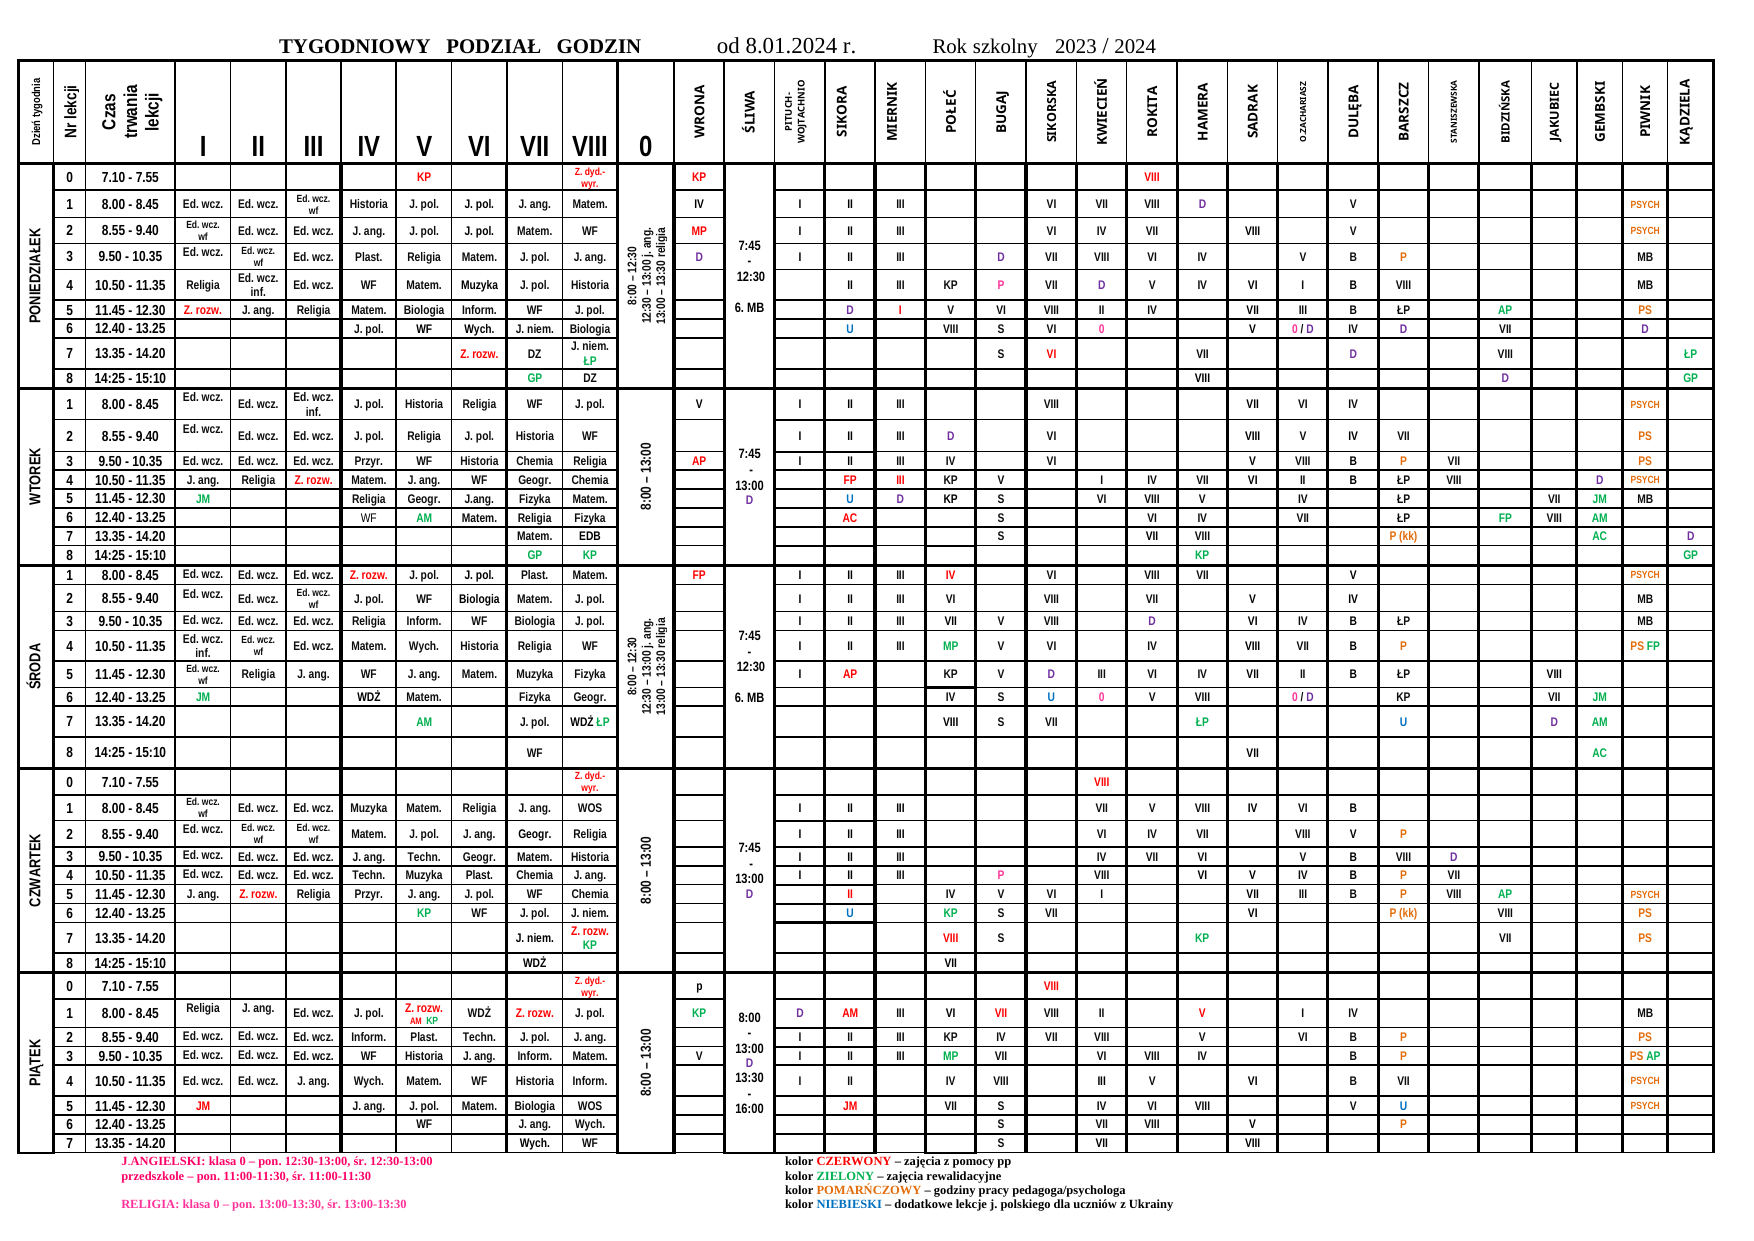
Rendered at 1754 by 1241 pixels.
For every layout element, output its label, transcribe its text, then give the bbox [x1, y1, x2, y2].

table_cell V [1128, 270, 1176, 299]
table_cell [1533, 585, 1575, 611]
table_cell Fizyka [563, 662, 616, 686]
table_cell [1533, 612, 1575, 629]
table_cell I [776, 1048, 823, 1064]
table_header Nr lekcji [54, 62, 85, 162]
table_cell [676, 1116, 723, 1133]
table_cell [676, 954, 723, 971]
table_cell [676, 821, 723, 846]
table_cell IV [1279, 612, 1326, 629]
table_cell [452, 923, 505, 952]
table_cell J. pol. [563, 301, 616, 318]
table_cell [927, 218, 974, 242]
table_cell [1480, 390, 1530, 419]
table_cell I [776, 822, 823, 846]
table_cell [676, 770, 723, 794]
table_cell Historia [397, 1047, 451, 1064]
table_cell J. pol. [508, 707, 562, 736]
table_cell [231, 1097, 285, 1114]
table_cell U [1380, 707, 1427, 736]
table_cell [826, 528, 873, 545]
table_cell Ed. wcz. [287, 1000, 339, 1027]
table_cell [1229, 509, 1276, 526]
table_cell [1329, 738, 1377, 767]
table_cell AP [676, 452, 723, 469]
table_cell VIII [927, 707, 974, 736]
table_cell VI [1279, 1028, 1326, 1046]
table_cell [1669, 1135, 1712, 1152]
table_cell EDB [563, 528, 616, 545]
table_cell Wych. [452, 320, 505, 337]
table_cell [1078, 923, 1125, 952]
table_cell 13.35 - 14.20 [86, 339, 174, 368]
table_cell [927, 390, 974, 419]
table_cell [1329, 546, 1377, 564]
table_cell [676, 339, 723, 368]
table_cell [176, 707, 230, 736]
table_cell IV [1179, 270, 1226, 299]
table_cell [776, 509, 823, 526]
table_cell [1533, 770, 1575, 794]
table_cell FP [676, 567, 723, 583]
table_cell D [927, 420, 974, 451]
table_cell [1078, 528, 1125, 545]
table_cell 5 [55, 1097, 85, 1114]
table_cell [1480, 567, 1530, 583]
table_cell [1669, 471, 1712, 488]
table_cell VI [1078, 490, 1125, 507]
table_cell [776, 490, 823, 507]
table_cell [1480, 270, 1530, 299]
table_cell Religia [452, 390, 505, 419]
table_cell Techn. [343, 867, 395, 884]
table_cell PONIEDZIAŁEK [20, 165, 52, 387]
table_cell [1279, 1116, 1326, 1133]
table_cell [287, 339, 339, 368]
table_cell 0 [1078, 320, 1125, 337]
table_cell [231, 738, 285, 767]
table_cell [1078, 546, 1125, 564]
table_cell V [1179, 490, 1226, 507]
table_cell [1329, 490, 1377, 507]
table_cell [397, 528, 451, 545]
table_cell PS AP [1624, 1047, 1666, 1064]
table_cell 12.40 - 13.25 [86, 1116, 174, 1133]
table_cell II [826, 612, 873, 629]
table_cell Inform. [452, 301, 505, 318]
table_cell 8:00 - 13:00 D 13:30 - 16:00 [726, 974, 773, 1152]
table_cell [1624, 1135, 1666, 1152]
table_cell [1480, 770, 1530, 794]
table_cell V [1279, 848, 1326, 865]
table_cell [452, 707, 505, 736]
table_cell P [1380, 885, 1427, 903]
table_cell Z. rozw. [176, 301, 230, 318]
table_cell [176, 738, 230, 767]
table_cell [1229, 370, 1276, 387]
table_cell VII [1179, 339, 1226, 368]
table_cell Ed. wcz. wf [176, 218, 230, 242]
table_cell [1578, 1028, 1621, 1046]
table_cell VII [1078, 1116, 1125, 1133]
table_cell [1533, 631, 1575, 660]
table_cell J. ang. [231, 1000, 285, 1027]
table_cell J. pol. [563, 1000, 616, 1027]
table_cell [231, 1135, 285, 1152]
table_cell VI [1229, 612, 1276, 629]
table_cell V [977, 471, 1024, 488]
table_cell [1179, 420, 1226, 451]
table_cell VIII [1128, 165, 1176, 189]
table_cell J. pol. [452, 567, 505, 583]
table_cell [1533, 867, 1575, 884]
table_cell 8.00 - 8.45 [86, 567, 174, 583]
table_cell [1533, 1047, 1575, 1064]
table_cell WF [343, 1047, 395, 1064]
table_cell VIII [1533, 509, 1575, 526]
table_cell U [1028, 688, 1075, 705]
table_cell [1430, 191, 1477, 216]
table_cell J. ang. [343, 218, 395, 242]
table_cell Z. dyd.-wyr. [563, 770, 616, 794]
table_cell [1128, 904, 1176, 921]
table_cell [1028, 821, 1075, 846]
table_cell U [826, 490, 873, 507]
table_cell [1624, 848, 1666, 865]
table_cell J. ang. [452, 821, 505, 846]
table_cell [231, 707, 285, 736]
table_cell KP [927, 1028, 974, 1046]
table_cell B [1329, 631, 1377, 660]
table_cell [287, 320, 339, 337]
table_cell [1229, 244, 1276, 268]
table_cell Ed. wcz. [176, 1047, 230, 1064]
table_cell [1578, 612, 1621, 629]
table_cell III [877, 244, 924, 268]
table_cell [1669, 320, 1712, 337]
table_cell D [1078, 270, 1125, 299]
table_cell VIII [1480, 904, 1530, 921]
table_cell VIII [1179, 528, 1226, 545]
table_cell B [1329, 471, 1377, 488]
table_cell [1533, 738, 1575, 767]
table_cell AM [397, 509, 451, 526]
table_cell [1078, 585, 1125, 611]
table_cell 1 [55, 1000, 85, 1027]
table_cell Ed. wcz. wf [287, 821, 339, 846]
table_cell VIII [1078, 770, 1125, 794]
table_cell IV [1128, 471, 1176, 488]
table_cell 7 [55, 339, 85, 368]
table_cell [1128, 420, 1176, 451]
table_cell [563, 738, 616, 767]
table_cell S [977, 320, 1024, 337]
table_cell [397, 923, 451, 952]
table_cell S [977, 1097, 1024, 1114]
table_cell PS [1624, 420, 1666, 451]
table_cell [287, 923, 339, 952]
table_cell III [877, 567, 924, 583]
table_cell Ed. wcz. [231, 585, 285, 611]
table_cell I [776, 421, 823, 451]
table_cell 13.35 - 14.20 [86, 923, 174, 952]
table_cell P [1380, 867, 1427, 884]
table_cell [1380, 923, 1427, 952]
table_cell [1179, 770, 1226, 794]
table_cell [1430, 270, 1477, 299]
table_cell J. ang. [397, 471, 451, 488]
table_cell [1229, 191, 1276, 216]
table_cell IV [1078, 848, 1125, 865]
table_cell 8.55 - 9.40 [86, 420, 174, 451]
table_cell I [776, 612, 823, 629]
table_cell [1578, 244, 1621, 268]
table_cell Religia [287, 885, 339, 903]
table_cell [1578, 1047, 1621, 1064]
table_cell J. ang. [343, 1097, 395, 1114]
table_cell [397, 370, 451, 387]
table_cell PS [1624, 923, 1666, 952]
table_cell [1480, 546, 1530, 564]
table_cell S [977, 339, 1024, 368]
table_header DULĘBA [1329, 62, 1377, 162]
table_cell [1480, 974, 1530, 998]
table_cell J. pol. [508, 270, 562, 299]
table_cell [877, 688, 924, 705]
table_cell [877, 1097, 924, 1114]
table_cell AM [1578, 509, 1621, 526]
table_header BIDZIŃSKA [1480, 62, 1531, 162]
table_cell Inform. [397, 612, 451, 629]
table_cell II [1078, 1000, 1125, 1027]
table_cell VIII [1028, 301, 1075, 318]
table_header SIKORSKA [1027, 62, 1076, 162]
table_cell VI [1028, 320, 1075, 337]
table_cell [176, 770, 230, 794]
table_cell [176, 339, 230, 368]
table_cell [1078, 509, 1125, 526]
table_cell [1533, 339, 1575, 368]
table_cell MB [1624, 244, 1666, 268]
table_cell 8 [55, 370, 85, 387]
table_cell Matem. [508, 585, 562, 611]
table_cell [1533, 420, 1575, 451]
table_cell [1279, 707, 1326, 736]
table_cell II [826, 453, 873, 469]
table_cell [1179, 165, 1226, 189]
table_cell [977, 370, 1024, 387]
table_cell II [826, 796, 873, 820]
table_cell Ed. wcz. [231, 1028, 285, 1046]
table_cell [877, 546, 924, 564]
table_cell [1329, 707, 1377, 736]
table_cell WOS [563, 1097, 616, 1114]
table_cell [776, 301, 823, 318]
table_cell [1229, 770, 1276, 794]
table_cell VIII [1380, 270, 1427, 299]
table_cell [977, 165, 1024, 189]
table_cell 4 [55, 471, 85, 488]
table_cell [1624, 770, 1666, 794]
table_cell [927, 339, 974, 368]
table_cell [1669, 821, 1712, 846]
table_cell [877, 320, 924, 337]
table_header II [231, 62, 285, 162]
table_cell V [1179, 1028, 1226, 1046]
table_cell [1533, 301, 1575, 318]
table_cell [877, 885, 924, 903]
table_cell 8.55 - 9.40 [86, 585, 174, 611]
table_cell [1380, 974, 1427, 998]
text RELIGIA: klasa 0 – pon. 13:00-13:30, śr. 13:00-13:30 kolor NIEBIESKI – dodatkowe lekcje j. polskiego dla uczniów z Ukrainy [47, 1197, 1707, 1211]
table_cell [287, 509, 339, 526]
table_cell VII [1078, 1135, 1125, 1152]
table_cell [176, 509, 230, 526]
table_cell Fizyka [508, 688, 562, 705]
table_cell [1533, 546, 1575, 564]
table_cell VIII [1380, 848, 1427, 865]
table_header ROKITA [1127, 62, 1176, 162]
table_cell [343, 923, 395, 952]
table_cell P (kk) [1380, 904, 1427, 921]
table_cell 3 [55, 452, 85, 469]
table_cell VI [1028, 191, 1075, 216]
table_cell [1430, 1066, 1477, 1095]
table_cell [1229, 1028, 1276, 1046]
table_cell [1430, 662, 1477, 686]
table_cell GP [508, 370, 562, 387]
table_cell [1229, 546, 1276, 564]
table_cell VI [1279, 796, 1326, 820]
table_cell [1430, 770, 1477, 794]
table_cell WF [343, 509, 395, 526]
table_cell [1430, 1097, 1477, 1114]
table_cell V [977, 662, 1024, 686]
table_cell 9.50 - 10.35 [86, 1047, 174, 1064]
text kolor POMARŃCZOWY – godziny pracy pedagoga/psychologa [47, 1183, 1707, 1197]
table_cell WF [563, 1135, 616, 1152]
table_cell [676, 370, 723, 387]
text TYGODNIOWY PODZIAŁ GODZIN od 8.01.2024 r. Rok szkolny 2023 / 2024 [195, 32, 1707, 59]
table_cell [826, 707, 873, 736]
table_cell Z. rozw. KP [563, 923, 616, 952]
table_cell Matem. [452, 509, 505, 526]
table_cell 5 [55, 490, 85, 507]
table_cell WF [452, 612, 505, 629]
table_cell PS [1624, 301, 1666, 318]
table_cell Ed. wcz. [287, 420, 339, 451]
table_cell Historia [397, 390, 451, 419]
table_cell [1279, 1047, 1326, 1064]
table_cell [1669, 954, 1712, 971]
table_cell [176, 954, 230, 971]
table_cell J. niem. [563, 904, 616, 921]
table_cell [1430, 218, 1477, 242]
table_cell 8:00 – 13:00 [619, 770, 672, 971]
table_cell [1430, 301, 1477, 318]
table_cell I [776, 796, 823, 820]
table_cell [1480, 490, 1530, 507]
table_cell MP [927, 1047, 974, 1064]
table_cell [877, 509, 924, 526]
table_cell [1669, 885, 1712, 903]
table_cell IV [1078, 218, 1125, 242]
table_cell WF [452, 471, 505, 488]
table_cell 12.40 - 13.25 [86, 320, 174, 337]
table_cell VI [1028, 885, 1075, 903]
table_cell 13.35 - 14.20 [86, 707, 174, 736]
table_cell VIII [1430, 885, 1477, 903]
table_cell J. pol. [343, 585, 395, 611]
table_cell V [1229, 585, 1276, 611]
table_cell VIII [1179, 688, 1226, 705]
table_cell [776, 370, 823, 387]
table_cell V [676, 1047, 723, 1064]
table_cell [1179, 954, 1226, 971]
table_cell [877, 528, 924, 545]
table_cell [1533, 1135, 1575, 1152]
table_cell [1669, 165, 1712, 189]
table_cell [1028, 954, 1075, 971]
table_cell VII [1480, 923, 1530, 952]
table_cell Ed. wcz. inf. [176, 631, 230, 660]
table_cell Ed. wcz. [231, 191, 285, 216]
table_cell [1430, 612, 1477, 629]
table_cell [1028, 509, 1075, 526]
table_cell [1179, 974, 1226, 998]
table_cell [1128, 1028, 1176, 1046]
table_cell J. pol. [508, 244, 562, 268]
table_cell Matem. [452, 662, 505, 686]
table_cell [1480, 528, 1530, 545]
table_cell [676, 320, 723, 337]
table_cell [1533, 218, 1575, 242]
table_cell [1028, 490, 1075, 507]
table_cell [287, 546, 339, 564]
table_cell Ed. wcz. wf [231, 631, 285, 660]
table_cell J. pol. [508, 904, 562, 921]
table_cell [1229, 1047, 1276, 1064]
table_cell [1279, 738, 1326, 767]
table_cell Biologia [452, 585, 505, 611]
table_cell [1669, 390, 1712, 419]
table_cell [1128, 1135, 1176, 1152]
table_cell [927, 547, 974, 564]
table_cell [1128, 390, 1176, 419]
table_cell VII [1128, 218, 1176, 242]
table_cell V [1279, 420, 1326, 451]
table_cell [176, 923, 230, 952]
table_cell [776, 270, 823, 299]
table_cell [1480, 631, 1530, 660]
table_cell VI [1078, 1047, 1125, 1064]
table_cell [1128, 885, 1176, 903]
table_cell VII [1229, 738, 1276, 767]
table_cell [1578, 567, 1621, 583]
table_cell III [877, 796, 924, 820]
table_cell [452, 1135, 505, 1152]
table_cell [176, 1116, 230, 1133]
table_cell III [1279, 885, 1326, 903]
table_cell [1480, 1047, 1530, 1064]
table_cell [287, 954, 339, 971]
table_cell [1430, 585, 1477, 611]
table_cell [1669, 1028, 1712, 1046]
table_cell S [977, 509, 1024, 526]
table_cell [1329, 1135, 1377, 1152]
table_cell J. pol. [343, 420, 395, 451]
table_cell J. pol. [397, 191, 451, 216]
table_cell VI [1179, 867, 1226, 884]
table_cell VIII [1533, 662, 1575, 686]
table_cell Matem. [452, 1097, 505, 1114]
table_cell [1533, 320, 1575, 337]
table_cell [452, 165, 505, 189]
table_cell [1380, 546, 1427, 564]
table_cell [776, 339, 823, 368]
table_cell VII [1229, 301, 1276, 318]
table_cell II [826, 585, 873, 611]
table_cell Ed. wcz. [287, 631, 339, 660]
table_cell S [977, 904, 1024, 921]
table_cell [1533, 471, 1575, 488]
table_cell VII [1533, 490, 1575, 507]
table_cell [676, 509, 723, 526]
table_cell [1229, 954, 1276, 971]
table_cell V [1128, 688, 1176, 705]
table_cell B [1329, 270, 1377, 299]
table_cell II [826, 886, 873, 903]
table_cell Ed. wcz. [231, 796, 285, 820]
table_header Czas trwania lekcji [86, 62, 174, 162]
table_cell FP [826, 471, 873, 488]
table_cell II [826, 270, 873, 299]
table_cell Plast. [343, 244, 395, 268]
table_cell [343, 1135, 395, 1152]
table_cell [1624, 339, 1666, 368]
table_cell [676, 904, 723, 921]
table_cell J. pol. [563, 585, 616, 611]
table_cell Muzyka [508, 662, 562, 686]
table_cell [176, 1135, 230, 1152]
table_cell [1578, 1000, 1621, 1027]
table_cell [676, 471, 723, 488]
table_cell VII [1480, 320, 1530, 337]
table_cell [1578, 923, 1621, 952]
table_cell 4 [55, 270, 85, 299]
table_cell Religia [231, 662, 285, 686]
table_cell 8.00 - 8.45 [86, 796, 174, 820]
table_cell III [877, 270, 924, 299]
table_cell 9.50 - 10.35 [86, 848, 174, 865]
table_cell B [1329, 885, 1377, 903]
table_cell [1578, 420, 1621, 451]
table_cell [1624, 509, 1666, 526]
table_cell [1430, 244, 1477, 268]
table_cell [1430, 631, 1477, 660]
table_cell Ed. wcz. [176, 612, 230, 629]
table_cell V [1128, 796, 1176, 820]
table_header ŚLIWA [725, 62, 774, 162]
table_cell [1578, 270, 1621, 299]
table_cell [1430, 509, 1477, 526]
table_cell [1229, 490, 1276, 507]
table_cell [676, 848, 723, 865]
table_cell VII [977, 1000, 1024, 1027]
table_cell [1028, 1047, 1075, 1064]
table_cell 6 [55, 1116, 85, 1133]
table_cell V [977, 885, 1024, 903]
table_cell [776, 528, 823, 545]
table_cell III [877, 191, 924, 216]
table_cell [1669, 509, 1712, 526]
table_cell D [1624, 320, 1666, 337]
table_cell [1430, 528, 1477, 545]
table_cell [397, 546, 451, 564]
table_cell [1128, 738, 1176, 767]
table_cell [1380, 165, 1427, 189]
table_cell [287, 1135, 339, 1152]
table_cell S [977, 1116, 1024, 1133]
table_cell [452, 770, 505, 794]
table_cell Ed. wcz. [176, 867, 230, 884]
table_cell 14:25 - 15:10 [86, 546, 174, 564]
table_cell [1430, 688, 1477, 705]
table_cell [1578, 390, 1621, 419]
table_cell PS [1624, 904, 1666, 921]
table_cell [1669, 585, 1712, 611]
table_header WRONA [675, 62, 723, 162]
table_cell [1380, 370, 1427, 387]
table_cell [231, 490, 285, 507]
table_cell FP [1480, 509, 1530, 526]
table_cell III [877, 848, 924, 865]
table_cell D [1179, 191, 1226, 216]
table_cell [1279, 923, 1326, 952]
table_cell [877, 904, 924, 921]
table_cell J. pol. [452, 885, 505, 903]
table_cell [452, 1116, 505, 1133]
table_cell [1028, 738, 1075, 767]
table_cell V [1229, 867, 1276, 884]
table_cell I [1279, 1000, 1326, 1027]
table_cell [231, 974, 285, 998]
table_cell KP [927, 490, 974, 507]
table_cell 4 [55, 1066, 85, 1095]
table_cell Inform. [343, 1028, 395, 1046]
table_cell IV [1329, 585, 1377, 611]
table_cell [1480, 612, 1530, 629]
table_cell [1480, 738, 1530, 767]
table_cell III [877, 585, 924, 611]
table_cell Geogr. [508, 821, 562, 846]
table_cell GP [1669, 370, 1712, 387]
table_cell Ed. wcz. wf [176, 796, 230, 820]
table_cell [1533, 1028, 1575, 1046]
table_cell ŁP [1380, 301, 1427, 318]
table_cell [343, 974, 395, 998]
table_cell VI [1229, 1066, 1276, 1095]
table_cell VII [1128, 585, 1176, 611]
table_cell Ed. wcz. inf. [231, 270, 285, 299]
table_cell [508, 165, 562, 189]
table_cell [231, 339, 285, 368]
table_cell Ed. wcz. [287, 867, 339, 884]
table_header III [287, 62, 340, 162]
table_cell 11.45 - 12.30 [86, 885, 174, 903]
table_cell [1578, 796, 1621, 820]
table_cell IV [1329, 390, 1377, 419]
table_cell PSYCH [1624, 1066, 1666, 1095]
table_header JAKUBIEC [1532, 62, 1576, 162]
table_cell Ed. wcz. [176, 585, 230, 611]
table_cell [452, 688, 505, 705]
table_cell Inform. [563, 1066, 616, 1095]
table_header IV [342, 62, 395, 162]
table_cell [1669, 270, 1712, 299]
table_cell VI [927, 1000, 974, 1027]
table_cell [1229, 848, 1276, 865]
table_cell VIII [1229, 218, 1276, 242]
table_cell [1480, 707, 1530, 736]
table_cell [343, 770, 395, 794]
table_cell J. pol. [452, 420, 505, 451]
table_cell IV [1179, 1047, 1226, 1064]
table_cell Techn. [397, 848, 451, 865]
table_cell [1533, 370, 1575, 387]
table_cell [676, 585, 723, 611]
table_cell III [877, 420, 924, 451]
table_cell [1028, 1116, 1075, 1133]
table_cell [508, 770, 562, 794]
table_cell VI [1128, 662, 1176, 686]
table_cell [287, 707, 339, 736]
table_cell VIII [1128, 191, 1176, 216]
table_cell [927, 738, 974, 767]
table_cell VII [927, 1097, 974, 1114]
table_cell [676, 546, 723, 564]
table_cell [1669, 301, 1712, 318]
table_cell 0 / D [1279, 320, 1326, 337]
table_cell Ed. wcz. wf [287, 191, 339, 216]
table_cell VIII [1128, 490, 1176, 507]
table_cell [1430, 796, 1477, 820]
table_cell VIII [1480, 339, 1530, 368]
table_cell WF [397, 452, 451, 469]
table_cell [397, 974, 451, 998]
table_cell [927, 244, 974, 268]
table_cell [1533, 390, 1575, 419]
table_cell III [1078, 662, 1125, 686]
table_cell [287, 770, 339, 794]
table_cell Matem. [563, 191, 616, 216]
table_cell [977, 974, 1024, 998]
table_cell [1578, 191, 1621, 216]
table_cell VIII [1028, 974, 1075, 998]
table_cell VIII [1128, 1116, 1176, 1133]
table_cell P [977, 867, 1024, 884]
table_cell MP [676, 218, 723, 242]
table_cell [1533, 270, 1575, 299]
table_header Dzień tygodnia [20, 62, 53, 162]
table_cell Historia [343, 191, 395, 216]
table_cell KP [927, 662, 974, 686]
table_cell [1669, 1000, 1712, 1027]
table_cell [977, 954, 1024, 971]
table_cell VII [1028, 1028, 1075, 1046]
table_cell Muzyka [343, 796, 395, 820]
table_cell [1624, 165, 1666, 189]
table_cell KP [563, 546, 616, 564]
table_cell III [877, 631, 924, 660]
table_cell VI [1078, 821, 1125, 846]
table_cell KP [676, 165, 723, 189]
table_cell WF [508, 390, 562, 419]
table_cell U [1380, 1097, 1427, 1114]
table_cell S [977, 528, 1024, 545]
table_cell [1533, 528, 1575, 545]
table_cell IV [1179, 509, 1226, 526]
table_cell Matem. [508, 218, 562, 242]
table_cell I [776, 244, 823, 268]
table_cell MP [927, 631, 974, 660]
table_cell [1480, 662, 1530, 686]
table_cell III [877, 1047, 924, 1064]
table_cell [1669, 1066, 1712, 1095]
table_cell VI [1128, 1097, 1176, 1114]
table_cell JM [176, 688, 230, 705]
table_cell [776, 886, 823, 903]
table_cell Ed. wcz. [231, 218, 285, 242]
table_cell [1624, 1116, 1666, 1133]
table_cell IV [1179, 244, 1226, 268]
table_cell [1279, 546, 1326, 564]
table_cell [1578, 631, 1621, 660]
table_cell [1578, 339, 1621, 368]
table_cell [826, 1135, 873, 1152]
table_cell Ed. wcz. [176, 390, 230, 419]
table_cell [927, 1116, 974, 1133]
table_cell I [776, 191, 823, 216]
table_cell [563, 954, 616, 971]
table_cell [1480, 821, 1530, 846]
table_cell MB [1624, 585, 1666, 611]
table_cell Matem. [397, 688, 451, 705]
table_cell [676, 885, 723, 903]
table_cell [1078, 452, 1125, 469]
table_cell Religia [287, 301, 339, 318]
table_cell 13.35 - 14.20 [86, 1135, 174, 1152]
table_cell II [826, 218, 873, 242]
table_cell J. ang. [287, 1066, 339, 1095]
table_cell [1533, 1116, 1575, 1133]
table_cell [1533, 191, 1575, 216]
table_cell IV [1128, 631, 1176, 660]
table_cell GP [508, 546, 562, 564]
table_cell [1329, 165, 1377, 189]
table_cell [1128, 546, 1176, 564]
table_cell J. ang. [397, 885, 451, 903]
table_cell 12.40 - 13.25 [86, 509, 174, 526]
table_cell 8.55 - 9.40 [86, 218, 174, 242]
table_cell [1179, 612, 1226, 629]
table_cell Matem. [508, 848, 562, 865]
table_cell V [1329, 821, 1377, 846]
table_cell 12.40 - 13.25 [86, 904, 174, 921]
table_cell Historia [452, 631, 505, 660]
table_cell [1669, 567, 1712, 583]
table_cell [1078, 370, 1125, 387]
table_cell B [1329, 1066, 1377, 1095]
table_cell Ed. wcz. wf [176, 662, 230, 686]
table_cell [508, 974, 562, 998]
table_cell [1669, 612, 1712, 629]
table_cell [1179, 585, 1226, 611]
table_cell VI [1028, 218, 1075, 242]
text przedszkole – pon. 11:00-11:30, śr. 11:00-11:30 kolor ZIELONY – zajęcia rewalidacyjne [47, 1168, 1707, 1183]
table_cell [1669, 420, 1712, 451]
table_cell I [1078, 471, 1125, 488]
table_cell Plast. [397, 1028, 451, 1046]
table_cell 5 [55, 885, 85, 903]
table_cell KP [927, 904, 974, 921]
table_cell VIII [1128, 1047, 1176, 1064]
table_cell VII [1430, 867, 1477, 884]
table_cell AC [826, 509, 873, 526]
table_cell [1128, 452, 1176, 469]
table_cell 6 [55, 509, 85, 526]
table_cell [1380, 567, 1427, 583]
table_cell 11.45 - 12.30 [86, 490, 174, 507]
table_cell J. pol. [452, 191, 505, 216]
table_cell [776, 954, 823, 971]
table_cell [1430, 821, 1477, 846]
table_cell B [1329, 301, 1377, 318]
table_header O.ZACHARIASZ [1278, 62, 1327, 162]
table_cell Fizyka [508, 490, 562, 507]
table_cell Matem. [563, 1047, 616, 1064]
table_cell 9.50 - 10.35 [86, 612, 174, 629]
table_cell PSYCH [1624, 1097, 1666, 1114]
table_cell AM [397, 707, 451, 736]
table_cell [1578, 821, 1621, 846]
table_cell I [776, 390, 823, 419]
table_cell Ed. wcz. [231, 420, 285, 451]
table_cell S [977, 707, 1024, 736]
table_cell Ed. wcz. [287, 452, 339, 469]
table_cell [1533, 1097, 1575, 1114]
table_cell [287, 738, 339, 767]
table_cell [1578, 452, 1621, 469]
table_cell VIII [1179, 1097, 1226, 1114]
table_cell D [1480, 370, 1530, 387]
table_cell [1028, 1066, 1075, 1095]
table_cell P [977, 270, 1024, 299]
table_cell VIII [1430, 471, 1477, 488]
table_cell [1480, 585, 1530, 611]
table_cell [776, 738, 823, 767]
table_cell 7 [55, 707, 85, 736]
table_cell B [1329, 612, 1377, 629]
table_cell Religia [176, 270, 230, 299]
table_cell VI [927, 585, 974, 611]
table_cell [826, 770, 873, 794]
table_cell [776, 924, 823, 952]
table_cell [776, 1097, 823, 1114]
table_cell [231, 688, 285, 705]
table_cell B [1329, 662, 1377, 686]
table_cell Matem. [563, 567, 616, 583]
table_cell Historia [563, 270, 616, 299]
table_cell J. ang. [508, 1116, 562, 1133]
table_cell D [676, 244, 723, 268]
table_cell WTOREK [20, 390, 52, 564]
table_cell [977, 567, 1024, 583]
table_cell J. ang. [176, 471, 230, 488]
table_cell [1128, 954, 1176, 971]
table_cell V [1329, 567, 1377, 583]
table_cell 5 [55, 301, 85, 318]
table_cell V [1229, 320, 1276, 337]
table_cell [1028, 165, 1075, 189]
table_cell J. pol. [508, 1028, 562, 1046]
table_cell Biologia [508, 612, 562, 629]
table_cell Ed. wcz. wf [231, 244, 285, 268]
table_cell J. niem. [508, 923, 562, 952]
table_cell [927, 509, 974, 526]
table_cell [231, 320, 285, 337]
table_cell 10.50 - 11.35 [86, 471, 174, 488]
table_cell Ed. wcz. [176, 420, 230, 451]
table_cell JM [176, 1097, 230, 1114]
table_cell Muzyka [452, 270, 505, 299]
table_cell [877, 974, 924, 998]
table_cell [1624, 662, 1666, 686]
table_cell VII [1179, 471, 1226, 488]
table_cell [927, 528, 974, 545]
table_cell I [776, 585, 823, 611]
table_cell [176, 320, 230, 337]
table_cell P [1380, 1047, 1427, 1064]
table_cell 3 [55, 244, 85, 268]
table_cell B [1329, 1047, 1377, 1064]
table_cell VIII [1229, 631, 1276, 660]
table_cell [1179, 1135, 1226, 1152]
table_cell D [776, 1000, 823, 1027]
table_cell 14:25 - 15:10 [86, 738, 174, 767]
table_cell IV [1179, 662, 1226, 686]
table_cell Wych. [397, 631, 451, 660]
table_cell [877, 370, 924, 387]
table_cell 7:45 - 13:00 D [726, 770, 773, 971]
table_cell PIĄTEK [20, 974, 52, 1152]
table_cell [1430, 370, 1477, 387]
table_cell II [826, 848, 873, 865]
table_cell [1624, 821, 1666, 846]
table_cell VIII [1229, 1135, 1276, 1152]
table_cell [977, 390, 1024, 419]
table_cell WF [397, 585, 451, 611]
table_cell Ed. wcz. [287, 796, 339, 820]
table_cell Religia [563, 452, 616, 469]
table_cell [1430, 1028, 1477, 1046]
table_cell [1279, 904, 1326, 921]
table_cell [1480, 165, 1530, 189]
table_cell [776, 905, 823, 921]
table_cell [1128, 320, 1176, 337]
table_cell WF [452, 1066, 505, 1095]
table_cell [343, 528, 395, 545]
table_cell [343, 904, 395, 921]
table_cell [1624, 954, 1666, 971]
table_cell VIII [927, 320, 974, 337]
table_cell P [1380, 1028, 1427, 1046]
table_cell [231, 509, 285, 526]
table_cell [1430, 738, 1477, 767]
table_cell [877, 770, 924, 794]
table_cell [1533, 1066, 1575, 1095]
table_cell [1624, 546, 1666, 564]
table_cell VIII [1279, 452, 1326, 469]
table_cell 0 / D [1279, 688, 1326, 705]
table_cell [1669, 244, 1712, 268]
table_cell [1533, 1000, 1575, 1027]
table_cell J. pol. [397, 567, 451, 583]
table_cell P [1380, 821, 1427, 846]
table_cell [977, 738, 1024, 767]
table_cell [1078, 631, 1125, 660]
table_cell [676, 662, 723, 686]
table_cell [1179, 320, 1226, 337]
table_cell Ed. wcz. [231, 612, 285, 629]
table_cell III [877, 218, 924, 242]
table_cell Matem. [563, 490, 616, 507]
table_cell J. pol. [343, 390, 395, 419]
table_cell VII [1229, 662, 1276, 686]
table_cell KP [397, 165, 451, 189]
table_cell J. ang. [176, 885, 230, 903]
table_cell [1480, 954, 1530, 971]
table_cell [1028, 867, 1075, 884]
table_cell I [776, 218, 823, 242]
table_header VIII [563, 62, 616, 162]
table_cell 4 [55, 867, 85, 884]
table_cell Z. rozw. [343, 567, 395, 583]
table_cell VII [1028, 707, 1075, 736]
table_cell KP [1179, 546, 1226, 564]
table_cell [1669, 490, 1712, 507]
table_cell [1430, 490, 1477, 507]
table_cell [343, 339, 395, 368]
table_cell Religia [343, 490, 395, 507]
table_cell D [1669, 528, 1712, 545]
table_cell [1430, 1047, 1477, 1064]
table_cell D [1028, 662, 1075, 686]
table_cell [1533, 848, 1575, 865]
table_cell [1380, 770, 1427, 794]
table_cell ŁP [1380, 662, 1427, 686]
table_cell Matem. [343, 301, 395, 318]
table_cell J. pol. [563, 612, 616, 629]
table_cell [1279, 585, 1326, 611]
table_cell [877, 1066, 924, 1095]
table_cell J. ang. [343, 848, 395, 865]
table_cell I [776, 453, 823, 469]
table_cell Ed. wcz. [287, 612, 339, 629]
table_cell [776, 1135, 823, 1152]
table_cell Matem. [343, 821, 395, 846]
table_cell [1078, 390, 1125, 419]
table_cell III [1078, 1066, 1125, 1095]
table_cell J. pol. [343, 1000, 395, 1027]
table_cell Ed. wcz. wf [287, 585, 339, 611]
table_cell S [977, 688, 1024, 705]
table_cell II [1279, 471, 1326, 488]
table_cell CZWARTEK [20, 770, 52, 971]
table_cell B [1329, 244, 1377, 268]
table_cell [1669, 662, 1712, 686]
table_cell P [1380, 631, 1427, 660]
table_cell PSYCH [1624, 567, 1666, 583]
table_cell [1480, 471, 1530, 488]
table_cell VI [977, 301, 1024, 318]
table_cell ŁP [1669, 339, 1712, 368]
table_header MIERNIK [876, 62, 925, 162]
table_cell [1480, 867, 1530, 884]
table_cell VII [927, 954, 974, 971]
table_cell [1578, 218, 1621, 242]
table_cell 7 [55, 1135, 85, 1152]
table_cell [1380, 585, 1427, 611]
table_cell [1279, 974, 1326, 998]
table_cell [1578, 662, 1621, 686]
table_cell [1078, 165, 1125, 189]
table_cell [1624, 688, 1666, 705]
table_cell 1 [55, 796, 85, 820]
table_cell [1279, 528, 1326, 545]
table_cell [1179, 738, 1226, 767]
table_cell 8 [55, 546, 85, 564]
table_cell [1329, 1116, 1377, 1133]
table_cell [1028, 370, 1075, 387]
table_cell IV [1279, 490, 1326, 507]
table_cell [927, 165, 974, 189]
table_cell D [826, 301, 873, 318]
table_cell [977, 796, 1024, 820]
table_cell [1128, 974, 1176, 998]
table_cell [877, 1135, 924, 1152]
table_cell JM [1578, 688, 1621, 705]
table_cell II [826, 390, 873, 419]
table_cell 8.55 - 9.40 [86, 1028, 174, 1046]
table_cell 1 [55, 567, 85, 583]
table_cell IV [1329, 320, 1377, 337]
table_cell 7:45 - 13:00 D [726, 390, 773, 564]
table_cell [776, 471, 823, 488]
table_cell AC [1578, 738, 1621, 767]
table_cell [826, 547, 873, 564]
table_cell Z. rozw. [452, 339, 505, 368]
table_cell Geogr. [397, 490, 451, 507]
table_cell [1533, 567, 1575, 583]
table_cell [1533, 885, 1575, 903]
table_cell [1480, 1000, 1530, 1027]
table_cell [176, 370, 230, 387]
table_cell VII [1279, 509, 1326, 526]
table_cell I [776, 631, 823, 660]
table_cell [676, 923, 723, 952]
table_cell [1578, 165, 1621, 189]
table_cell [1578, 370, 1621, 387]
table_cell [877, 339, 924, 368]
table_cell [1279, 1097, 1326, 1114]
table_cell [676, 1028, 723, 1046]
table_cell [287, 165, 339, 189]
table_cell Chemia [563, 885, 616, 903]
table_cell Ed. wcz. [176, 191, 230, 216]
table_cell I [776, 1029, 823, 1046]
table_cell Biologia [563, 320, 616, 337]
table_cell [1669, 191, 1712, 216]
table_cell [1179, 1116, 1226, 1133]
table_cell PSYCH [1624, 390, 1666, 419]
table_header HAMERA [1178, 62, 1227, 162]
table_cell Ed. wcz. [231, 452, 285, 469]
table_cell [676, 796, 723, 820]
table_header BUGAJ [976, 62, 1025, 162]
table_cell [1078, 954, 1125, 971]
table_cell [343, 707, 395, 736]
table_cell AM [826, 1000, 873, 1027]
table_cell VIII [1028, 1000, 1075, 1027]
table_cell [1078, 420, 1125, 451]
table_cell [977, 546, 1024, 564]
table_cell [1533, 821, 1575, 846]
table_cell 11.45 - 12.30 [86, 1097, 174, 1114]
table_cell [1430, 546, 1477, 564]
table_cell Plast. [508, 567, 562, 583]
table_cell Wych. [563, 1116, 616, 1133]
table_cell B [1329, 452, 1377, 469]
table_cell [397, 339, 451, 368]
table_cell Chemia [563, 471, 616, 488]
table_cell Fizyka [563, 509, 616, 526]
table_cell 10.50 - 11.35 [86, 631, 174, 660]
table_cell [1179, 452, 1226, 469]
table_cell VII [1028, 270, 1075, 299]
table_cell [176, 904, 230, 921]
table_cell [1669, 631, 1712, 660]
table_cell [1128, 707, 1176, 736]
table_cell [1078, 974, 1125, 998]
table_cell Geogr. [452, 848, 505, 865]
table_cell KP [1380, 688, 1427, 705]
table_cell 3 [55, 612, 85, 629]
table_cell [1229, 339, 1276, 368]
table_cell AP [1480, 885, 1530, 903]
table_cell VII [1078, 191, 1125, 216]
table_cell [343, 738, 395, 767]
table_cell AP [1480, 301, 1530, 318]
table_cell Ed. wcz. [287, 218, 339, 242]
table_cell IV [1128, 821, 1176, 846]
table_cell Ed. wcz. wf [231, 821, 285, 846]
table_cell 3 [55, 848, 85, 865]
table_cell 2 [55, 1028, 85, 1046]
table_cell [927, 370, 974, 387]
table_cell [287, 528, 339, 545]
table_cell WF [508, 885, 562, 903]
table_cell Ed. wcz. [231, 567, 285, 583]
table_cell [927, 848, 974, 865]
table_cell II [826, 1048, 873, 1064]
table_cell 8 [55, 738, 85, 767]
table_cell [1669, 707, 1712, 736]
table_header KĄDZIELA [1668, 62, 1712, 162]
table_cell [1430, 1000, 1477, 1027]
table_cell [1380, 218, 1427, 242]
table_cell D [1533, 707, 1575, 736]
table_cell [676, 707, 723, 736]
table_cell VI [1229, 270, 1276, 299]
table_cell VII [1279, 631, 1326, 660]
table_cell [1578, 904, 1621, 921]
table_cell II [1279, 662, 1326, 686]
table_cell [1430, 1116, 1477, 1133]
table_cell Z. dyd.-wyr. [563, 165, 616, 189]
table_cell [877, 738, 924, 767]
table_cell VI [1128, 509, 1176, 526]
table_cell VII [927, 612, 974, 629]
table_cell V [977, 612, 1024, 629]
table_cell S [977, 1135, 1024, 1152]
table_cell 10.50 - 11.35 [86, 867, 174, 884]
table_cell Ed. wcz. [231, 848, 285, 865]
table_cell 11.45 - 12.30 [86, 301, 174, 318]
table_cell III [1279, 301, 1326, 318]
table_cell [1669, 688, 1712, 705]
table_cell 7 [55, 923, 85, 952]
table_cell Biologia [508, 1097, 562, 1114]
table_cell [1028, 796, 1075, 820]
table_cell p [676, 974, 723, 998]
table_cell VI [1128, 244, 1176, 268]
table_cell [676, 301, 723, 318]
table_cell IV [927, 452, 974, 469]
table_cell I [776, 1066, 823, 1095]
table_cell [1179, 301, 1226, 318]
table_cell DZ [563, 370, 616, 387]
table_cell 4 [55, 631, 85, 660]
table_cell Chemia [508, 452, 562, 469]
table_cell V [977, 631, 1024, 660]
table_cell Chemia [508, 867, 562, 884]
table_cell [676, 688, 723, 705]
table_cell VIII [1279, 821, 1326, 846]
table_cell Wych. [343, 1066, 395, 1095]
table_cell KP [1179, 923, 1226, 952]
table_cell ŚRODA [20, 567, 52, 767]
table_cell 8.00 - 8.45 [86, 191, 174, 216]
table_cell [1480, 420, 1530, 451]
table_cell [1533, 165, 1575, 189]
table_cell Wych. [508, 1135, 562, 1152]
table_cell [1669, 770, 1712, 794]
table_cell [1624, 370, 1666, 387]
table_cell Historia [563, 848, 616, 865]
table_cell V [927, 301, 974, 318]
table_cell 8:00 – 12:30 12:30 – 13:00 j. ang. 13:00 – 13:30 religia [619, 567, 672, 767]
table_cell [1480, 1135, 1530, 1152]
table_cell II [1078, 301, 1125, 318]
table_cell III [877, 390, 924, 419]
table_cell [1578, 301, 1621, 318]
table_header I [176, 62, 230, 162]
table_cell VII [1028, 244, 1075, 268]
table_cell [1028, 1135, 1075, 1152]
table_cell PSYCH [1624, 218, 1666, 242]
table_cell [452, 738, 505, 767]
table_cell [877, 954, 924, 971]
table_cell [1624, 867, 1666, 884]
table_cell [1578, 1116, 1621, 1133]
table_header STANISZEWSKA [1429, 62, 1478, 162]
table_cell Religia [343, 612, 395, 629]
table_cell Z. dyd.-wyr. [563, 974, 616, 998]
table_cell J. pol. [397, 821, 451, 846]
table_cell Ed. wcz. [287, 1047, 339, 1064]
table_cell [1279, 567, 1326, 583]
table_cell [1380, 954, 1427, 971]
table_cell J. pol. [343, 320, 395, 337]
table_cell [1329, 770, 1377, 794]
table_cell AP [826, 662, 873, 686]
table_cell Ed. wcz. [287, 1028, 339, 1046]
table_cell [397, 770, 451, 794]
table_cell [1578, 848, 1621, 865]
table_cell MB [1624, 612, 1666, 629]
table_cell KP [927, 270, 974, 299]
table_cell [1279, 191, 1326, 216]
table_cell VII [1028, 904, 1075, 921]
table_cell [1179, 904, 1226, 921]
table_cell 8.00 - 8.45 [86, 1000, 174, 1027]
table_cell [1578, 320, 1621, 337]
table_cell VIII [1179, 796, 1226, 820]
table_cell JM [1578, 490, 1621, 507]
table_cell ŁP [1380, 509, 1427, 526]
table_cell [676, 612, 723, 629]
table_cell [1229, 974, 1276, 998]
table_cell S [977, 490, 1024, 507]
table_cell 6 [55, 904, 85, 921]
table_cell D [877, 490, 924, 507]
table_cell [1380, 738, 1427, 767]
table_cell VIII [1128, 567, 1176, 583]
table_cell [452, 546, 505, 564]
table_cell [343, 546, 395, 564]
table_cell [1480, 688, 1530, 705]
table_cell VIII [927, 923, 974, 952]
table_cell VII [1430, 452, 1477, 469]
table_cell [231, 528, 285, 545]
table_header V [397, 62, 451, 162]
table_cell VI [1229, 471, 1276, 488]
table_cell II [826, 631, 873, 660]
table_cell P [1380, 244, 1427, 268]
table_header PIWNIK [1623, 62, 1667, 162]
table_cell [676, 867, 723, 884]
table_cell [776, 770, 823, 794]
table_cell [1329, 528, 1377, 545]
table_cell [452, 528, 505, 545]
table_cell Historia [508, 420, 562, 451]
table_cell [1078, 738, 1125, 767]
table_cell [231, 1116, 285, 1133]
table_cell [1669, 218, 1712, 242]
table_cell VIII [1179, 370, 1226, 387]
table_cell [1329, 923, 1377, 952]
table_cell Religia [508, 631, 562, 660]
table_cell [397, 954, 451, 971]
table_cell II [826, 191, 873, 216]
table_cell [1669, 796, 1712, 820]
table_cell [1128, 339, 1176, 368]
table_cell [231, 546, 285, 564]
table_cell [1028, 770, 1075, 794]
table_cell [927, 796, 974, 820]
table_cell 2 [55, 218, 85, 242]
table_cell [287, 1116, 339, 1133]
table_cell J. ang. [231, 301, 285, 318]
table_cell Religia [563, 821, 616, 846]
table_cell [676, 1066, 723, 1095]
table_cell 7.10 - 7.55 [86, 974, 174, 998]
table_cell VII [1380, 1066, 1427, 1095]
table_cell Biologia [397, 301, 451, 318]
table_cell J. ang. [563, 244, 616, 268]
table_cell D [977, 244, 1024, 268]
table_cell [1669, 1116, 1712, 1133]
table_cell [826, 974, 873, 998]
table_cell [1380, 1135, 1427, 1152]
table_cell ŁP [1380, 471, 1427, 488]
table_cell [1128, 1000, 1176, 1027]
table_cell [1229, 707, 1276, 736]
table_cell PSYCH [1624, 885, 1666, 903]
table_cell [287, 1097, 339, 1114]
table_cell MB [1624, 490, 1666, 507]
table_cell [1430, 567, 1477, 583]
table_cell I [1279, 270, 1326, 299]
table_cell Plast. [452, 867, 505, 884]
table_cell 8:00 – 12:30 12:30 – 13:00 j. ang. 13:00 – 13:30 religia [619, 165, 672, 387]
table_cell Matem. [397, 270, 451, 299]
table_cell Ed. wcz. inf. [287, 390, 339, 419]
table_cell [877, 707, 924, 736]
table_cell [676, 631, 723, 660]
table_cell I [776, 662, 823, 686]
table_cell II [826, 822, 873, 846]
table_cell [452, 370, 505, 387]
table_cell III [877, 867, 924, 884]
table_cell Ed. wcz. [176, 567, 230, 583]
table_cell VII [1179, 567, 1226, 583]
table_cell J. niem. [508, 320, 562, 337]
table_cell [1480, 848, 1530, 865]
table_cell [1578, 954, 1621, 971]
table_cell 14:25 - 15:10 [86, 370, 174, 387]
table_cell V [1329, 218, 1377, 242]
table_cell 13.35 - 14.20 [86, 528, 174, 545]
table_cell Z. rozw. [231, 885, 285, 903]
table_cell [287, 974, 339, 998]
table_cell IV [1229, 796, 1276, 820]
table_cell [1179, 218, 1226, 242]
table_cell Religia [397, 244, 451, 268]
table_cell [1329, 509, 1377, 526]
table_cell [231, 954, 285, 971]
table_cell VI [1229, 904, 1276, 921]
table_cell [1480, 1066, 1530, 1095]
table_cell J. pol. [397, 218, 451, 242]
table_cell 11.45 - 12.30 [86, 662, 174, 686]
table_cell WF [508, 301, 562, 318]
table_cell [1578, 867, 1621, 884]
table_cell [1380, 796, 1427, 820]
table_cell 7:45 - 12:30 6. MB [726, 165, 773, 387]
table_cell III [877, 452, 924, 469]
table_cell MB [1624, 270, 1666, 299]
table_cell [1669, 848, 1712, 865]
table_cell Religia [452, 796, 505, 820]
table_cell 1 [55, 191, 85, 216]
table_cell 9.50 - 10.35 [86, 244, 174, 268]
table_cell [826, 688, 873, 705]
table_cell B [1329, 796, 1377, 820]
table_cell [1380, 390, 1427, 419]
table_cell [1578, 885, 1621, 903]
table_cell [1533, 974, 1575, 998]
table_cell Inform. [508, 1047, 562, 1064]
table_cell D [1128, 612, 1176, 629]
table_cell [1533, 904, 1575, 921]
table_cell [452, 954, 505, 971]
table_cell [343, 370, 395, 387]
table_cell Matem. [343, 471, 395, 488]
table_cell [776, 688, 823, 705]
table_cell [1669, 1097, 1712, 1114]
table_cell Historia [508, 1066, 562, 1095]
table_cell [1380, 339, 1427, 368]
table_cell [1430, 1135, 1477, 1152]
table_cell [1669, 904, 1712, 921]
table_cell [1329, 904, 1377, 921]
table_cell VIII [1078, 1028, 1125, 1046]
table_cell [1669, 923, 1712, 952]
table_header GEMBSKI [1578, 62, 1622, 162]
table_cell WDŻ [343, 688, 395, 705]
table_cell B [1329, 1028, 1377, 1046]
table_cell PS [1624, 1028, 1666, 1046]
table_cell [231, 923, 285, 952]
table_cell VI [1028, 420, 1075, 451]
table_cell 8.00 - 8.45 [86, 390, 174, 419]
table_cell [1480, 1028, 1530, 1046]
table_cell 8.55 - 9.40 [86, 821, 174, 846]
table_cell [826, 1116, 873, 1133]
table_cell [287, 688, 339, 705]
table_cell Geogr. [563, 688, 616, 705]
table_cell B [1329, 867, 1377, 884]
table_cell 8:00 – 13:00 [619, 390, 672, 564]
table_cell IV [1128, 301, 1176, 318]
table_cell VI [1028, 567, 1075, 583]
table_cell VI [1028, 339, 1075, 368]
table_cell [776, 547, 823, 564]
table_cell [1329, 370, 1377, 387]
table_cell WF [452, 904, 505, 921]
table_cell [927, 974, 974, 998]
table_cell IV [927, 567, 974, 583]
table_cell D [1329, 339, 1377, 368]
table_cell V [1329, 191, 1377, 216]
table_cell III [877, 1028, 924, 1046]
table_cell II [826, 567, 873, 583]
table_cell D [1380, 320, 1427, 337]
table_cell III [877, 821, 924, 846]
table_cell [776, 707, 823, 736]
table_cell [977, 821, 1024, 846]
table_cell J. ang. [287, 662, 339, 686]
table_cell 3 [55, 1047, 85, 1064]
table_cell Techn. [452, 1028, 505, 1046]
table_cell 1 [55, 390, 85, 419]
table_cell [452, 974, 505, 998]
table_cell Ed. wcz. [287, 244, 339, 268]
table_cell III [877, 471, 924, 488]
table_cell VI [1279, 390, 1326, 419]
table_cell [977, 420, 1024, 451]
table_cell 7:45 - 12:30 6. MB [726, 567, 773, 767]
table_cell GP [1669, 546, 1712, 564]
table_cell [1279, 165, 1326, 189]
table_cell Z. rozw. [508, 1000, 562, 1027]
table_cell Religia [508, 509, 562, 526]
table_cell Religia [231, 471, 285, 488]
table_cell [1578, 1066, 1621, 1095]
table_cell [676, 738, 723, 767]
table_cell Ed. wcz. [176, 244, 230, 268]
table_cell [676, 528, 723, 545]
table_cell WOS [563, 796, 616, 820]
table_cell [776, 320, 823, 337]
table_cell MB [1624, 1000, 1666, 1027]
table_cell [1128, 370, 1176, 387]
table_header BARSZCZ [1379, 62, 1428, 162]
table_cell [1279, 954, 1326, 971]
table_cell [231, 370, 285, 387]
table_cell II [826, 1066, 873, 1095]
table_cell 0 [55, 770, 85, 794]
table_cell Geogr. [508, 471, 562, 488]
table_cell 2 [55, 821, 85, 846]
table_cell VIII [1028, 612, 1075, 629]
table_cell VII [1128, 848, 1176, 865]
table_cell [1669, 452, 1712, 469]
table_cell [1480, 244, 1530, 268]
table_cell [1480, 452, 1530, 469]
table_cell P [1380, 1116, 1427, 1133]
table_cell IV [676, 191, 723, 216]
table_cell Muzyka [397, 867, 451, 884]
table_cell AC [1578, 528, 1621, 545]
table_cell [826, 924, 873, 952]
table_cell V [1128, 1066, 1176, 1095]
table_cell [1229, 567, 1276, 583]
table_cell VI [1028, 631, 1075, 660]
table_cell [1329, 688, 1377, 705]
table_cell [343, 1116, 395, 1133]
table_cell [1329, 954, 1377, 971]
table_cell WF [343, 662, 395, 686]
table_cell [826, 954, 873, 971]
table_cell VIII [1028, 585, 1075, 611]
text J.ANGIELSKI: klasa 0 – pon. 12:30-13:00, śr. 12:30-13:00 kolor CZERWONY – zajęcia z pomocy pp [47, 1154, 1707, 1168]
table_cell VII [1380, 420, 1427, 451]
table_cell [676, 270, 723, 299]
table_cell S [977, 923, 1024, 952]
table_cell [1624, 974, 1666, 998]
table_cell DZ [508, 339, 562, 368]
table_cell J. ang. [452, 1047, 505, 1064]
table_cell I [776, 867, 823, 884]
table_cell J.ang. [452, 490, 505, 507]
table_cell [1028, 1097, 1075, 1114]
table_cell [1279, 770, 1326, 794]
table_cell WF [508, 738, 562, 767]
table_cell Ed. wcz. [176, 1028, 230, 1046]
table_cell [977, 770, 1024, 794]
table_cell 7 [55, 528, 85, 545]
table_cell [1533, 244, 1575, 268]
table_cell [1279, 1135, 1326, 1152]
table_cell [1624, 796, 1666, 820]
table_cell AM [1578, 707, 1621, 736]
table_cell 10.50 - 11.35 [86, 1066, 174, 1095]
table_cell II [826, 1029, 873, 1046]
table_cell JM [826, 1097, 873, 1114]
table_cell [1179, 390, 1226, 419]
table_cell [1430, 904, 1477, 921]
table_cell [397, 1135, 451, 1152]
table_cell [1480, 1116, 1530, 1133]
table_cell Ed. wcz. [231, 867, 285, 884]
table_cell [826, 370, 873, 387]
table_cell VII [1533, 688, 1575, 705]
table_cell I [1078, 885, 1125, 903]
table_header POŁEĆ [926, 62, 975, 162]
table_cell D [1430, 848, 1477, 865]
table_cell WF [397, 1116, 451, 1133]
table_cell [1329, 974, 1377, 998]
table_cell [877, 923, 924, 952]
table_cell V [676, 390, 723, 419]
table_cell KP [397, 904, 451, 921]
table_cell D [1578, 471, 1621, 488]
table_cell [927, 770, 974, 794]
table_cell VII [1229, 390, 1276, 419]
table_cell 9.50 - 10.35 [86, 452, 174, 469]
table_cell Przyr. [343, 885, 395, 903]
table_cell [1229, 1097, 1276, 1114]
table_cell [176, 528, 230, 545]
table_cell Matem. [452, 244, 505, 268]
table_cell [1578, 1097, 1621, 1114]
table_cell VIII [977, 1066, 1024, 1095]
table_cell Ed. wcz. [287, 567, 339, 583]
table_cell Matem. [397, 796, 451, 820]
table_cell J. ang. [508, 191, 562, 216]
table_cell WDŻ [508, 954, 562, 971]
table_cell [1430, 320, 1477, 337]
table_cell [1028, 471, 1075, 488]
table_cell III [877, 1000, 924, 1027]
table_header SIKORA [826, 62, 874, 162]
table_cell III [877, 612, 924, 629]
table_cell [287, 904, 339, 921]
table_cell [676, 1135, 723, 1152]
table_cell P (kk) [1380, 528, 1427, 545]
table_cell [176, 974, 230, 998]
table_cell [1430, 420, 1477, 451]
table_cell V [1229, 452, 1276, 469]
table_cell [776, 974, 823, 998]
table_cell [1430, 339, 1477, 368]
table_cell J. pol. [563, 390, 616, 419]
table_cell VII [977, 1047, 1024, 1064]
table_cell WF [563, 218, 616, 242]
table_cell 6 [55, 320, 85, 337]
table_cell 0 [1078, 688, 1125, 705]
table_cell II [826, 421, 873, 451]
table_cell [1578, 974, 1621, 998]
table_cell [1533, 796, 1575, 820]
table_cell [1578, 1135, 1621, 1152]
table_cell [776, 165, 823, 189]
table_cell J. ang. [563, 1028, 616, 1046]
table_cell J. pol. [452, 218, 505, 242]
table_cell [1229, 923, 1276, 952]
table_cell [1028, 923, 1075, 952]
table_cell J. ang. [508, 796, 562, 820]
table_cell [676, 1097, 723, 1114]
table_cell [1078, 339, 1125, 368]
table_cell [977, 218, 1024, 242]
table_cell IV [927, 885, 974, 903]
table_cell [1578, 585, 1621, 611]
table_cell PS FP [1624, 631, 1666, 660]
table_cell B [1329, 848, 1377, 865]
table_cell [1229, 688, 1276, 705]
table_cell [1229, 1000, 1276, 1027]
table_header VII [508, 62, 562, 162]
table_cell [1624, 707, 1666, 736]
table_cell Przyr. [343, 452, 395, 469]
table_cell [826, 738, 873, 767]
table_cell [1624, 528, 1666, 545]
table_cell JM [176, 490, 230, 507]
table_cell 8:00 – 13:00 [619, 974, 672, 1152]
table_cell WF [397, 320, 451, 337]
table_cell VIII [1078, 867, 1125, 884]
table_cell J. ang. [397, 662, 451, 686]
table_cell [1128, 923, 1176, 952]
table_cell II [826, 244, 873, 268]
table_cell 12.40 - 13.25 [86, 688, 174, 705]
table_cell [1624, 738, 1666, 767]
table_cell PSYCH [1624, 471, 1666, 488]
table_cell [1669, 867, 1712, 884]
table_cell Ed. wcz. [231, 390, 285, 419]
table_cell [1078, 567, 1125, 583]
table_cell Z. rozw. AM KP [397, 1000, 451, 1027]
table_cell J. niem. ŁP [563, 339, 616, 368]
table_cell [676, 420, 723, 451]
table_cell Ed. wcz. [231, 1047, 285, 1064]
table_cell [1078, 707, 1125, 736]
table_cell Historia [452, 452, 505, 469]
table_cell Z. rozw. [287, 471, 339, 488]
table_cell IV [977, 1028, 1024, 1046]
table_cell [927, 867, 974, 884]
table_cell [1578, 770, 1621, 794]
table_cell [1128, 770, 1176, 794]
table_cell [1229, 528, 1276, 545]
table_cell I [877, 301, 924, 318]
table_cell [1028, 546, 1075, 564]
table_cell [927, 191, 974, 216]
table_cell VIII [1028, 390, 1075, 419]
table_cell U [826, 320, 873, 337]
table_cell 2 [55, 585, 85, 611]
table_cell [1533, 923, 1575, 952]
table_cell PSYCH [1624, 191, 1666, 216]
table_cell [1533, 452, 1575, 469]
table_cell I [776, 567, 823, 583]
table_cell VII [1179, 821, 1226, 846]
table_cell WF [343, 270, 395, 299]
table_cell ŁP [1380, 490, 1427, 507]
table_cell PS [1624, 452, 1666, 469]
table_cell 8 [55, 954, 85, 971]
table_cell J. pol. [397, 1097, 451, 1114]
table_cell Ed. wcz. [287, 270, 339, 299]
table_cell [231, 165, 285, 189]
table_cell VII [1229, 885, 1276, 903]
table_cell IV [1329, 420, 1377, 451]
table_cell WF [563, 631, 616, 660]
table_cell [977, 452, 1024, 469]
table_cell [1533, 954, 1575, 971]
table_cell [287, 370, 339, 387]
table_cell [1028, 848, 1075, 865]
table_cell Matem. [508, 528, 562, 545]
table_cell [1430, 954, 1477, 971]
table_cell [927, 1135, 974, 1152]
table_cell IV [927, 689, 974, 705]
table_cell IV [1078, 1097, 1125, 1114]
table_cell 6 [55, 688, 85, 705]
table_cell ŁP [1179, 707, 1226, 736]
table_cell [977, 585, 1024, 611]
table_cell 10.50 - 11.35 [86, 270, 174, 299]
table_cell [1078, 612, 1125, 629]
table_cell [877, 1116, 924, 1133]
table_cell 14:25 - 15:10 [86, 954, 174, 971]
table_header VI [452, 62, 506, 162]
table_header 0 [619, 62, 673, 162]
table_cell [1279, 370, 1326, 387]
table_cell V [1279, 244, 1326, 268]
table_cell 7.10 - 7.55 [86, 165, 174, 189]
table_cell [1430, 923, 1477, 952]
table_cell Religia [176, 1000, 230, 1027]
table_cell WDŻ ŁP [563, 707, 616, 736]
table_cell [1480, 218, 1530, 242]
table_cell [927, 821, 974, 846]
table_cell Ed. wcz. [287, 848, 339, 865]
table_cell [1578, 546, 1621, 564]
table_cell [977, 191, 1024, 216]
table_cell [1430, 974, 1477, 998]
table_cell ŁP [1380, 612, 1427, 629]
table_cell [826, 339, 873, 368]
table_cell [1480, 1097, 1530, 1114]
table_cell IV [1279, 867, 1326, 884]
table_cell VIII [1229, 420, 1276, 451]
table_cell [1179, 885, 1226, 903]
table_cell KP [676, 1000, 723, 1027]
table_cell [231, 770, 285, 794]
table_header PITUCH-WOJTACHNIO [775, 62, 824, 162]
table_cell WF [563, 420, 616, 451]
table_cell Matem. [343, 631, 395, 660]
table_cell P [1380, 452, 1427, 469]
table_header SADRAK [1228, 62, 1277, 162]
table_cell [1028, 528, 1075, 545]
table_cell [343, 954, 395, 971]
table_cell [1380, 191, 1427, 216]
table_cell [1229, 165, 1276, 189]
table_cell [1430, 707, 1477, 736]
table_cell Matem. [397, 1066, 451, 1095]
table_cell Ed. wcz. [176, 821, 230, 846]
table_cell VI [1179, 848, 1226, 865]
table_cell II [826, 867, 873, 884]
table_cell [676, 490, 723, 507]
table_cell 5 [55, 662, 85, 686]
table_cell [176, 165, 230, 189]
table_cell [877, 165, 924, 189]
table_cell U [826, 905, 873, 921]
table_cell Ed. wcz. [231, 1066, 285, 1095]
table_cell [1128, 867, 1176, 884]
table_cell VI [1028, 452, 1075, 469]
table_cell IV [1329, 1000, 1377, 1027]
table_cell [1430, 390, 1477, 419]
table_cell [231, 904, 285, 921]
table_cell [1380, 1000, 1427, 1027]
table_cell [1279, 218, 1326, 242]
table_cell [977, 848, 1024, 865]
table_cell V [1179, 1000, 1226, 1027]
table_cell [1480, 796, 1530, 820]
table_cell [397, 738, 451, 767]
table_cell [1669, 738, 1712, 767]
table_cell [1179, 1066, 1226, 1095]
table_cell [1229, 821, 1276, 846]
table_cell Ed. wcz. [176, 848, 230, 865]
table_cell [826, 165, 873, 189]
table_cell [877, 662, 924, 686]
table_cell [1279, 339, 1326, 368]
table_cell Ed. wcz. [176, 1066, 230, 1095]
table_cell [1669, 974, 1712, 998]
table_cell Ed. wcz. [176, 452, 230, 469]
table_cell [1430, 165, 1477, 189]
table_cell [1078, 904, 1125, 921]
table_header KWIECIEŃ [1077, 62, 1126, 162]
table_cell WDŻ [452, 1000, 505, 1027]
table_cell 7.10 - 7.55 [86, 770, 174, 794]
table_cell [1179, 631, 1226, 660]
table_cell V [1229, 1116, 1276, 1133]
table_cell [1480, 191, 1530, 216]
table_cell J. ang. [563, 867, 616, 884]
table_cell I [776, 848, 823, 865]
table_cell [1279, 1066, 1326, 1095]
table_cell [176, 546, 230, 564]
table_cell VII [1078, 796, 1125, 820]
table_cell IV [927, 1066, 974, 1095]
table_cell VIII [1078, 244, 1125, 268]
table_cell [343, 165, 395, 189]
table_cell [776, 1116, 823, 1133]
table_cell KP [927, 471, 974, 488]
table_cell [1669, 1047, 1712, 1064]
table_cell 0 [55, 974, 85, 998]
table_cell 0 [55, 165, 85, 189]
table_cell V [1329, 1097, 1377, 1114]
table_cell Religia [397, 420, 451, 451]
table_cell [287, 490, 339, 507]
table_cell VII [1128, 528, 1176, 545]
table_cell 2 [55, 420, 85, 451]
